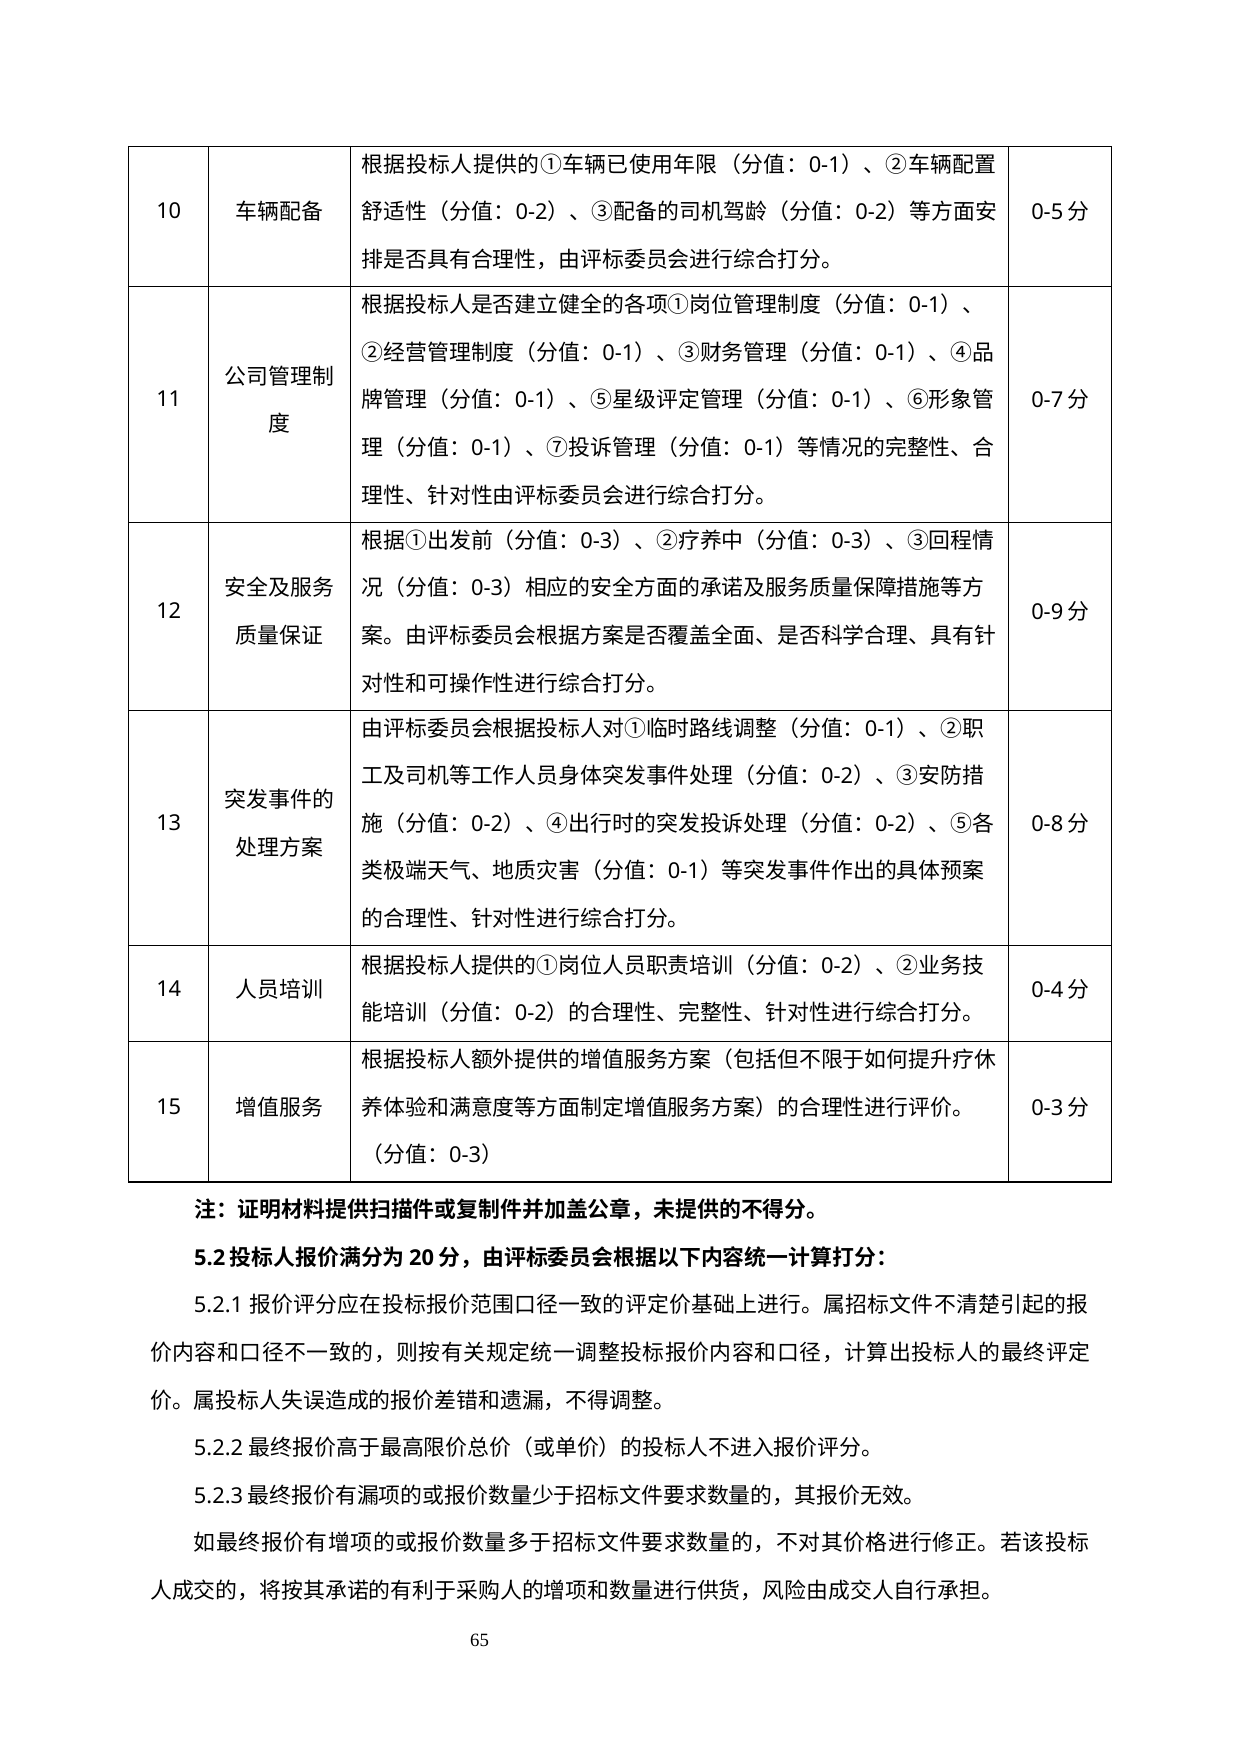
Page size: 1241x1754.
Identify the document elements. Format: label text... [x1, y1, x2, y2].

table_cell 根据投标人是否建立健全的各项①岗位管理制度（分值：0-1）、②经营管理制度（分值：0-1）、③财务管理（分值：0-1）、④品牌管理（分值：0-1）、⑤星级评定管理（分值：0-1）、⑥形象管理（分值：0-1）、⑦投诉管理（分值：0-1）等情况的完整性、合理性、针对性由评标委员会进行综合打分。 [351, 287, 1008, 522]
table_cell 根据投标人额外提供的增值服务方案（包括但不限于如何提升疗休养体验和满意度等方面制定增值服务方案）的合理性进行评价。（分值：0-3） [351, 1042, 1008, 1181]
table_cell 15 [129, 1042, 208, 1181]
text 注：证明材料提供扫描件或复制件并加盖公章，未提供的不得分。 [150, 1192, 1090, 1224]
table_cell 0-8分 [1009, 711, 1111, 945]
table_cell 0-4分 [1009, 946, 1111, 1041]
table_cell 0-3分 [1009, 1042, 1111, 1181]
table_cell 公司管理制度 [209, 287, 350, 522]
table_cell 0-5分 [1009, 147, 1111, 286]
table_cell 10 [129, 147, 208, 286]
table_cell 由评标委员会根据投标人对①临时路线调整（分值：0-1）、②职工及司机等工作人员身体突发事件处理（分值：0-2）、③安防措施（分值：0-2）、④出行时的突发投诉处理（分值：0-2）、⑤各类极端天气、地质灾害（分值：0-1）等突发事件作出的具体预案的合理性、针对性进行综合打分。 [351, 711, 1008, 945]
table_cell 12 [129, 523, 208, 710]
table_cell 根据①出发前（分值：0-3）、②疗养中（分值：0-3）、③回程情况（分值：0-3）相应的安全方面的承诺及服务质量保障措施等方案。由评标委员会根据方案是否覆盖全面、是否科学合理、具有针对性和可操作性进行综合打分。 [351, 523, 1008, 710]
table_cell 车辆配备 [209, 147, 350, 286]
table_cell 0-9分 [1009, 523, 1111, 710]
text 5.2.2 最终报价高于最高限价总价（或单价）的投标人不进入报价评分。 [150, 1430, 1090, 1462]
text 5.2投标人报价满分为20分，由评标委员会根据以下内容统一计算打分： [150, 1240, 1090, 1272]
table_cell 安全及服务质量保证 [209, 523, 350, 710]
table_cell 突发事件的处理方案 [209, 711, 350, 945]
table_cell 13 [129, 711, 208, 945]
table_cell 增值服务 [209, 1042, 350, 1181]
text 5.2.1 报价评分应在投标报价范围口径一致的评定价基础上进行。属招标文件不清楚引起的报价内容和口径不一致的，则按有关规定统一调整投标报价内容和口径，计算出投标人的最终评定价。属投标人失误造成的报价差错和遗漏，不得调整。 [150, 1287, 1090, 1414]
text 5.2.3最终报价有漏项的或报价数量少于招标文件要求数量的，其报价无效。 [150, 1478, 1090, 1509]
table_cell 根据投标人提供的①车辆已使用年限（分值：0-1）、②车辆配置舒适性（分值：0-2）、③配备的司机驾龄（分值：0-2）等方面安排是否具有合理性，由评标委员会进行综合打分。 [351, 147, 1008, 286]
table_cell 14 [129, 946, 208, 1041]
table_cell 0-7分 [1009, 287, 1111, 522]
text 如最终报价有增项的或报价数量多于招标文件要求数量的，不对其价格进行修正。若该投标人成交的，将按其承诺的有利于采购人的增项和数量进行供货，风险由成交人自行承担。 [150, 1525, 1090, 1604]
table_cell 根据投标人提供的①岗位人员职责培训（分值：0-2）、②业务技能培训（分值：0-2）的合理性、完整性、针对性进行综合打分。 [351, 946, 1008, 1041]
table_cell 11 [129, 287, 208, 522]
table_cell 人员培训 [209, 946, 350, 1041]
